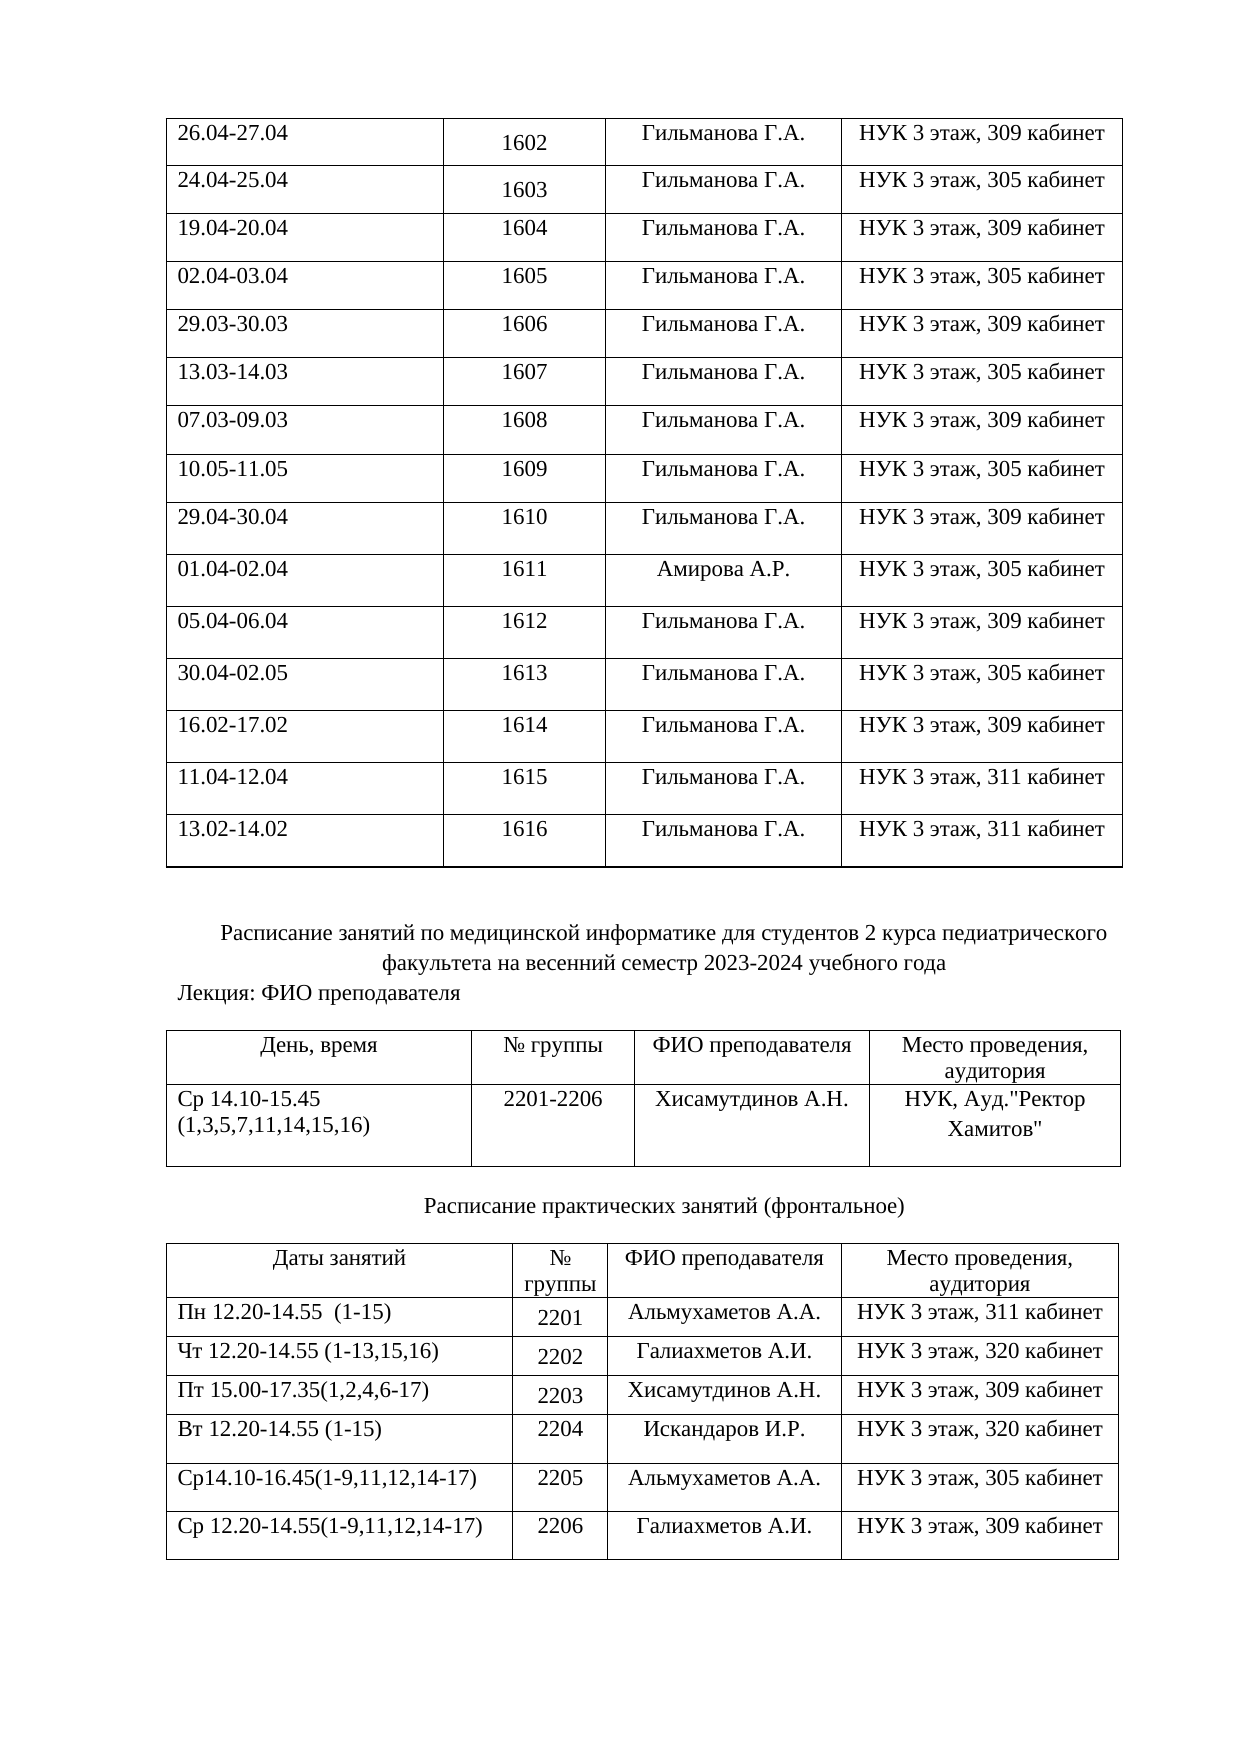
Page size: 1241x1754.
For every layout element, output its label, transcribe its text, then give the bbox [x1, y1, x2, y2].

table_cell Амирова А.Р. [606, 555, 841, 606]
table_cell НУК 3 этаж, 305 кабинет [842, 555, 1122, 606]
table_cell 1614 [444, 711, 605, 762]
table_cell Гильманова Г.А. [606, 358, 841, 405]
table_cell 13.03-14.03 [167, 358, 443, 405]
table_cell Гильманова Г.А. [606, 166, 841, 212]
table_cell 1604 [444, 214, 605, 261]
table_header № группы [472, 1031, 634, 1084]
table_cell НУК 3 этаж, 311 кабинет [842, 763, 1122, 814]
table_cell 29.03-30.03 [167, 310, 443, 357]
table_cell 1611 [444, 555, 605, 606]
table_cell 05.04-06.04 [167, 607, 443, 658]
table_cell 1615 [444, 763, 605, 814]
table_cell Хисамутдинов А.Н. [608, 1376, 841, 1414]
table_cell 1616 [444, 815, 605, 866]
table_cell 1613 [444, 659, 605, 710]
table_cell Гильманова Г.А. [606, 262, 841, 309]
table_cell Альмухаметов А.А. [608, 1298, 841, 1336]
table_cell НУК 3 этаж, 311 кабинет [842, 1298, 1118, 1336]
table_cell Гильманова Г.А. [606, 503, 841, 554]
table_cell 10.05-11.05 [167, 455, 443, 502]
table_cell 2205 [513, 1464, 607, 1511]
table_cell НУК 3 этаж, 311 кабинет [842, 815, 1122, 866]
table_cell НУК 3 этаж, 309 кабинет [842, 214, 1122, 261]
table_cell Пн 12.20-14.55 (1-15) [167, 1298, 512, 1336]
table_cell НУК 3 этаж, 309 кабинет [842, 1376, 1118, 1414]
table_cell НУК 3 этаж, 309 кабинет [842, 503, 1122, 554]
table_cell НУК 3 этаж, 305 кабинет [842, 358, 1122, 405]
table_header ФИО преподавателя [635, 1031, 869, 1084]
table_cell Гильманова Г.А. [606, 406, 841, 454]
table_cell НУК, Ауд."Ректор Хамитов" [870, 1085, 1120, 1166]
table_cell НУК 3 этаж, 309 кабинет [842, 406, 1122, 454]
table_cell Вт 12.20-14.55 (1-15) [167, 1415, 512, 1463]
table_cell 02.04-03.04 [167, 262, 443, 309]
table_cell 1609 [444, 455, 605, 502]
table_cell Ср 12.20-14.55(1-9,11,12,14-17) [167, 1512, 512, 1559]
table_header Даты занятий [167, 1244, 512, 1297]
table_cell Чт 12.20-14.55 (1-13,15,16) [167, 1337, 512, 1375]
table_cell Галиахметов А.И. [608, 1337, 841, 1375]
table_cell НУК 3 этаж, 305 кабинет [842, 455, 1122, 502]
table_cell 30.04-02.05 [167, 659, 443, 710]
table_cell НУК 3 этаж, 309 кабинет [842, 119, 1122, 165]
text Расписание занятий по медицинской информатике для студентов 2 курса педиатрического факультета на весенний семестр 2023-2024 учебного года [177, 918, 1152, 975]
table_cell НУК 3 этаж, 305 кабинет [842, 659, 1122, 710]
table_cell Гильманова Г.А. [606, 607, 841, 658]
table_cell Гильманова Г.А. [606, 763, 841, 814]
table_cell 16.02-17.02 [167, 711, 443, 762]
table_cell 2203 [513, 1376, 607, 1414]
table_cell Ср14.10-16.45(1-9,11,12,14-17) [167, 1464, 512, 1511]
table_cell Искандаров И.Р. [608, 1415, 841, 1463]
table_cell 29.04-30.04 [167, 503, 443, 554]
table_header Место проведения, аудитория [842, 1244, 1118, 1297]
table_cell НУК 3 этаж, 320 кабинет [842, 1415, 1118, 1463]
table_cell 2206 [513, 1512, 607, 1559]
table_header № группы [513, 1244, 607, 1297]
table_cell Гильманова Г.А. [606, 815, 841, 866]
text Расписание практических занятий (фронтальное) [177, 1192, 1152, 1218]
table_cell НУК 3 этаж, 305 кабинет [842, 262, 1122, 309]
table_header ФИО преподавателя [608, 1244, 841, 1297]
table_cell Гильманова Г.А. [606, 659, 841, 710]
table_cell Пт 15.00-17.35(1,2,4,6-17) [167, 1376, 512, 1414]
table_cell 2201 [513, 1298, 607, 1336]
table_header Место проведения, аудитория [870, 1031, 1120, 1084]
table_cell 1607 [444, 358, 605, 405]
table_cell Галиахметов А.И. [608, 1512, 841, 1559]
table_cell НУК 3 этаж, 305 кабинет [842, 166, 1122, 212]
table_cell Гильманова Г.А. [606, 711, 841, 762]
table_cell НУК 3 этаж, 309 кабинет [842, 1512, 1118, 1559]
table_cell 1612 [444, 607, 605, 658]
table_cell 19.04-20.04 [167, 214, 443, 261]
table_cell Ср 14.10-15.45 (1,3,5,7,11,14,15,16) [167, 1085, 471, 1166]
table_cell НУК 3 этаж, 309 кабинет [842, 310, 1122, 357]
table_cell 11.04-12.04 [167, 763, 443, 814]
text Лекция: ФИО преподавателя [177, 979, 1152, 1005]
table_cell 1610 [444, 503, 605, 554]
table_cell Гильманова Г.А. [606, 214, 841, 261]
table_cell 1603 [444, 166, 605, 212]
table_cell Альмухаметов А.А. [608, 1464, 841, 1511]
table_cell 2201-2206 [472, 1085, 634, 1166]
table_cell 26.04-27.04 [167, 119, 443, 165]
table_cell Хисамутдинов А.Н. [635, 1085, 869, 1166]
table_cell НУК 3 этаж, 309 кабинет [842, 607, 1122, 658]
table_cell 1606 [444, 310, 605, 357]
table_cell 1608 [444, 406, 605, 454]
table_cell 1602 [444, 119, 605, 165]
table_cell Гильманова Г.А. [606, 455, 841, 502]
table_cell Гильманова Г.А. [606, 119, 841, 165]
table_cell 07.03-09.03 [167, 406, 443, 454]
table_cell НУК 3 этаж, 309 кабинет [842, 711, 1122, 762]
table_cell НУК 3 этаж, 320 кабинет [842, 1337, 1118, 1375]
table_cell 01.04-02.04 [167, 555, 443, 606]
table_cell 2202 [513, 1337, 607, 1375]
table_cell НУК 3 этаж, 305 кабинет [842, 1464, 1118, 1511]
table_cell 24.04-25.04 [167, 166, 443, 212]
table_header День, время [167, 1031, 471, 1084]
table_cell 1605 [444, 262, 605, 309]
table_cell 13.02-14.02 [167, 815, 443, 866]
table_cell 2204 [513, 1415, 607, 1463]
table_cell Гильманова Г.А. [606, 310, 841, 357]
